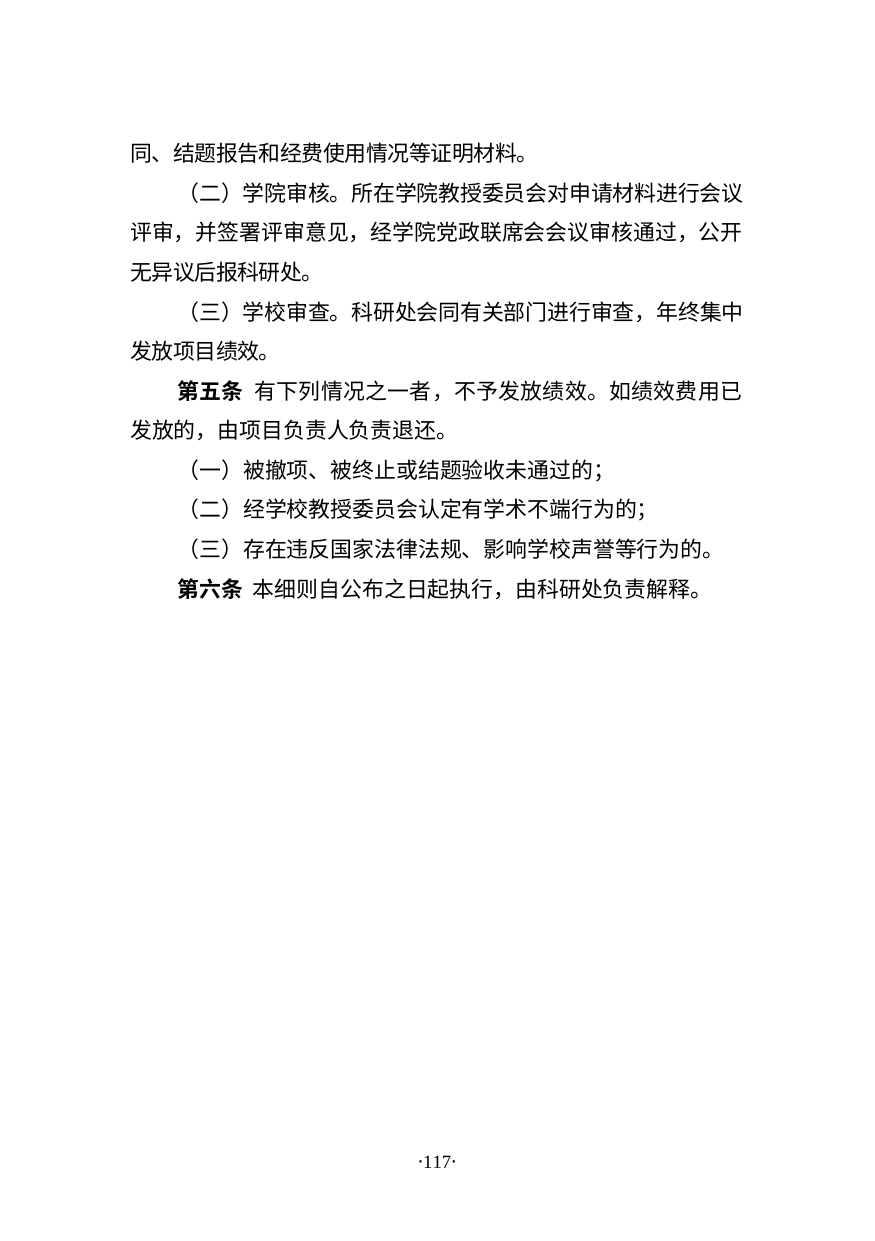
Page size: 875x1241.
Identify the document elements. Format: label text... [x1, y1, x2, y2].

text 第五条 有下列情况之一者，不予发放绩效。如绩效费用已发放的，由项目负责人负责退还。 [130, 367, 744, 447]
text （三）学校审查。科研处会同有关部门进行审查，年终集中发放项目绩效。 [130, 288, 744, 367]
text （二）学院审核。所在学院教授委员会对申请材料进行会议评审，并签署评审意见，经学院党政联席会会议审核通过，公开无异议后报科研处。 [130, 169, 744, 288]
text 第六条 本细则自公布之日起执行，由科研处负责解释。 [130, 565, 744, 605]
text （一）被撤项、被终止或结题验收未通过的； [130, 447, 744, 486]
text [130, 130, 744, 169]
text （二）经学校教授委员会认定有学术不端行为的； [130, 486, 744, 526]
text （三）存在违反国家法律法规、影响学校声誉等行为的。 [130, 526, 744, 565]
